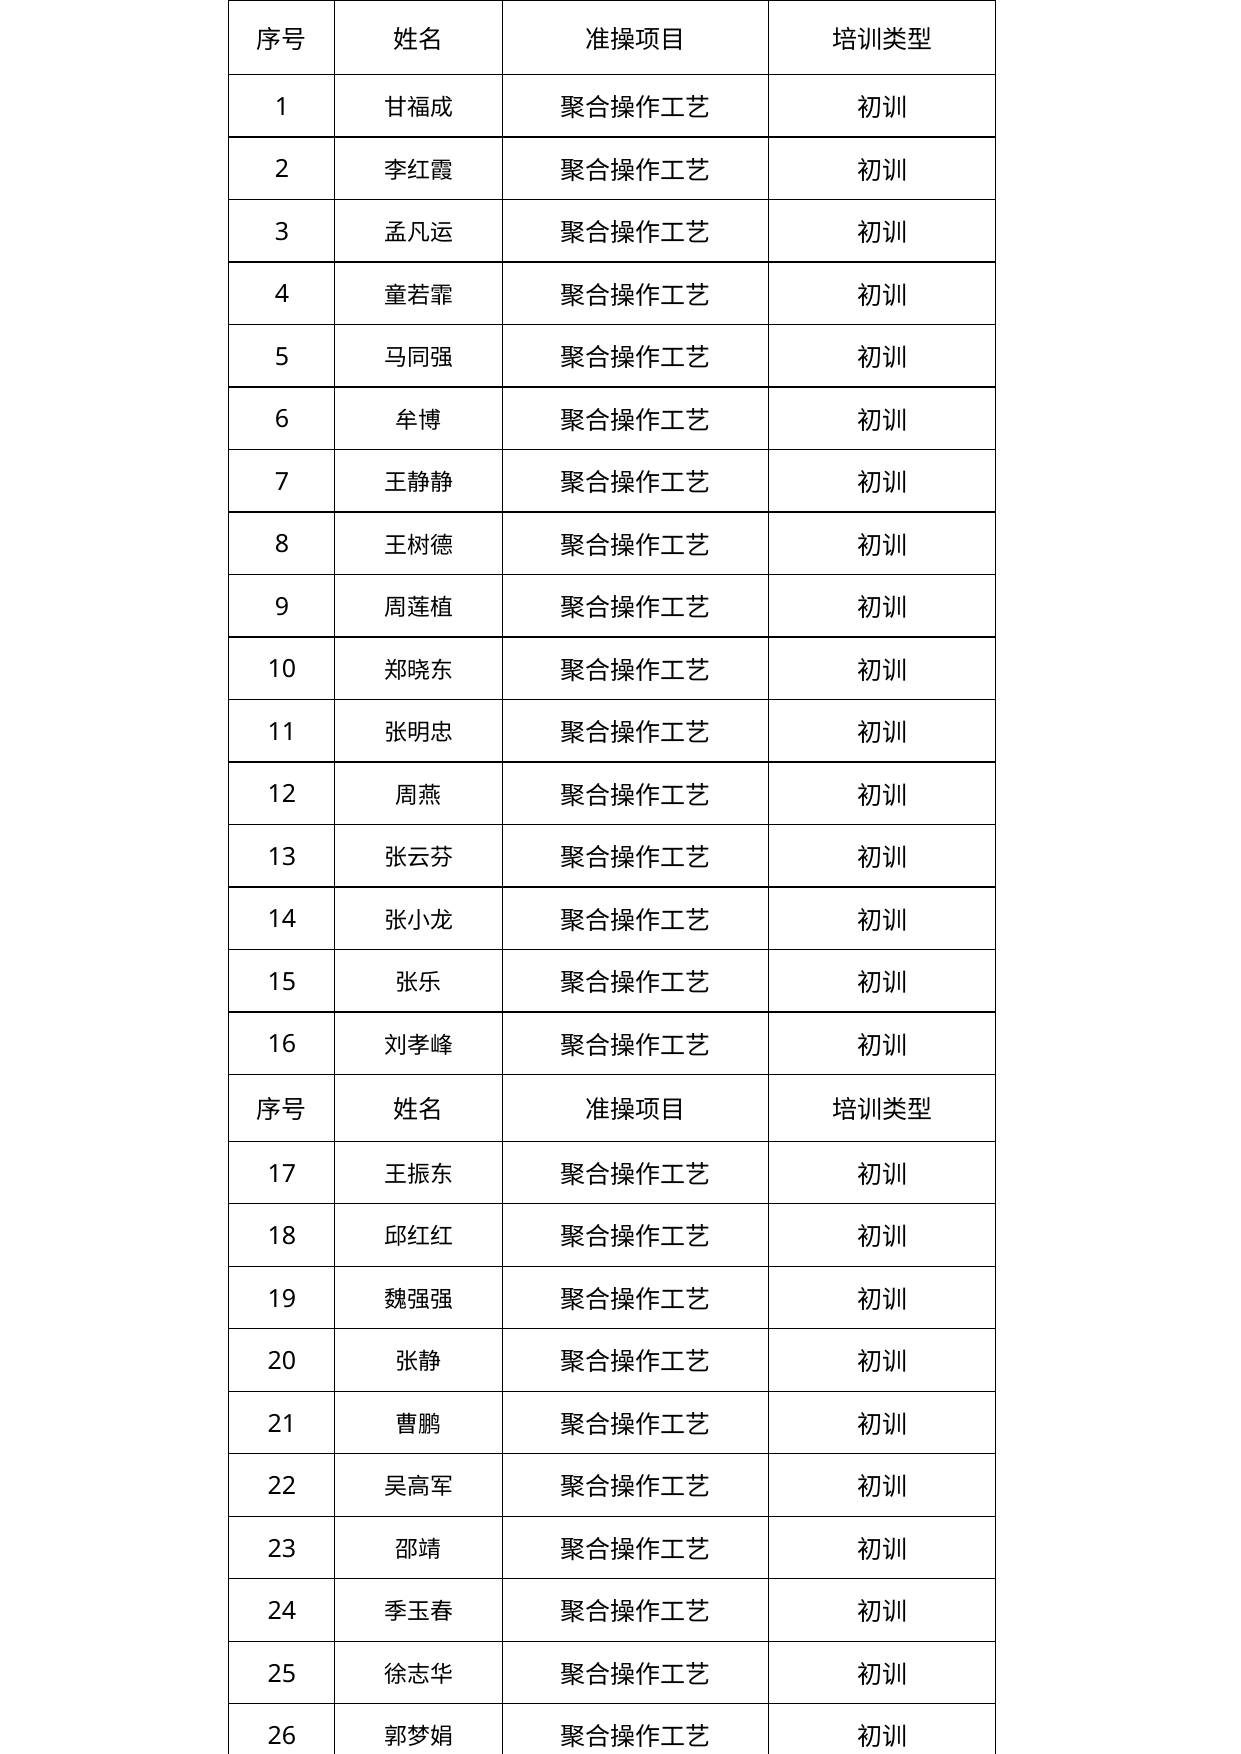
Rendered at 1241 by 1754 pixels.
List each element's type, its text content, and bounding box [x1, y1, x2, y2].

table_cell 郭梦娟 [335, 1704, 502, 1754]
table_cell 聚合操作工艺 [503, 1517, 768, 1578]
table_cell 17 [229, 1142, 334, 1203]
table_cell 1 [229, 75, 334, 136]
table_cell 4 [229, 263, 334, 324]
table_cell 王树德 [335, 513, 502, 574]
table_cell 季玉春 [335, 1579, 502, 1641]
table_cell 张明忠 [335, 700, 502, 761]
table_cell 张乐 [335, 950, 502, 1011]
table_cell 聚合操作工艺 [503, 325, 768, 386]
table_cell 18 [229, 1204, 334, 1266]
table_cell 聚合操作工艺 [503, 263, 768, 324]
table_cell 初训 [769, 1642, 995, 1703]
table_cell 8 [229, 513, 334, 574]
table_cell 邱红红 [335, 1204, 502, 1266]
table_cell 16 [229, 1013, 334, 1074]
table_cell 聚合操作工艺 [503, 763, 768, 824]
table_cell 初训 [769, 200, 995, 261]
table_cell 聚合操作工艺 [503, 1013, 768, 1074]
table_cell 初训 [769, 325, 995, 386]
table_cell 初训 [769, 1517, 995, 1578]
table_cell 王静静 [335, 450, 502, 511]
table_cell 初训 [769, 138, 995, 199]
table_cell 聚合操作工艺 [503, 638, 768, 699]
table_cell 10 [229, 638, 334, 699]
table_cell 聚合操作工艺 [503, 1704, 768, 1754]
table_cell 周莲植 [335, 575, 502, 636]
table_cell 23 [229, 1517, 334, 1578]
table_cell 甘福成 [335, 75, 502, 136]
table_cell 初训 [769, 825, 995, 886]
table_cell 14 [229, 888, 334, 949]
table_cell 聚合操作工艺 [503, 1204, 768, 1266]
table_cell 初训 [769, 388, 995, 449]
table_cell 聚合操作工艺 [503, 1267, 768, 1328]
table_cell 初训 [769, 1204, 995, 1266]
table_cell 9 [229, 575, 334, 636]
table_header 培训类型 [769, 1, 995, 74]
table_cell 马同强 [335, 325, 502, 386]
table_cell 11 [229, 700, 334, 761]
table_cell 初训 [769, 888, 995, 949]
table_cell 聚合操作工艺 [503, 1579, 768, 1641]
table_cell 聚合操作工艺 [503, 700, 768, 761]
table_cell 5 [229, 325, 334, 386]
table_cell 聚合操作工艺 [503, 388, 768, 449]
table_cell 聚合操作工艺 [503, 1142, 768, 1203]
table_cell 19 [229, 1267, 334, 1328]
table_cell 初训 [769, 450, 995, 511]
table_cell 初训 [769, 1142, 995, 1203]
table_cell 曹鹏 [335, 1392, 502, 1453]
table_header 序号 [229, 1, 334, 74]
table_cell 牟博 [335, 388, 502, 449]
table_cell 初训 [769, 1013, 995, 1074]
table_cell 刘孝峰 [335, 1013, 502, 1074]
table_cell 初训 [769, 1579, 995, 1641]
table_cell 25 [229, 1642, 334, 1703]
table_cell 3 [229, 200, 334, 261]
table_cell 聚合操作工艺 [503, 1454, 768, 1516]
table_cell 魏强强 [335, 1267, 502, 1328]
table_cell 徐志华 [335, 1642, 502, 1703]
table_cell 聚合操作工艺 [503, 1329, 768, 1391]
table_cell 26 [229, 1704, 334, 1754]
table_cell 初训 [769, 638, 995, 699]
table_cell 6 [229, 388, 334, 449]
table_cell 12 [229, 763, 334, 824]
table_cell 聚合操作工艺 [503, 950, 768, 1011]
table_cell 21 [229, 1392, 334, 1453]
table_cell 培训类型 [769, 1075, 995, 1141]
table_cell 聚合操作工艺 [503, 1392, 768, 1453]
table_cell 初训 [769, 263, 995, 324]
table_cell 初训 [769, 950, 995, 1011]
table_cell 13 [229, 825, 334, 886]
table_cell 童若霏 [335, 263, 502, 324]
table_cell 初训 [769, 700, 995, 761]
table_cell 郑晓东 [335, 638, 502, 699]
table_cell 聚合操作工艺 [503, 1642, 768, 1703]
table_cell 初训 [769, 513, 995, 574]
table_cell 20 [229, 1329, 334, 1391]
table_cell 邵靖 [335, 1517, 502, 1578]
table_cell 24 [229, 1579, 334, 1641]
table_cell 聚合操作工艺 [503, 450, 768, 511]
table_cell 孟凡运 [335, 200, 502, 261]
table_cell 15 [229, 950, 334, 1011]
table_cell 初训 [769, 75, 995, 136]
table_cell 初训 [769, 763, 995, 824]
table_cell 聚合操作工艺 [503, 825, 768, 886]
table_cell 准操项目 [503, 1075, 768, 1141]
table_cell 周燕 [335, 763, 502, 824]
table_header 准操项目 [503, 1, 768, 74]
table_cell 王振东 [335, 1142, 502, 1203]
table_cell 聚合操作工艺 [503, 888, 768, 949]
table_cell 李红霞 [335, 138, 502, 199]
table_cell 姓名 [335, 1075, 502, 1141]
table_cell 聚合操作工艺 [503, 138, 768, 199]
table_cell 吴高军 [335, 1454, 502, 1516]
table_header 姓名 [335, 1, 502, 74]
table_cell 聚合操作工艺 [503, 75, 768, 136]
table_cell 初训 [769, 1329, 995, 1391]
table_cell 初训 [769, 1267, 995, 1328]
table_cell 初训 [769, 1454, 995, 1516]
table_cell 初训 [769, 1392, 995, 1453]
table_cell 22 [229, 1454, 334, 1516]
table_cell 序号 [229, 1075, 334, 1141]
table_cell 聚合操作工艺 [503, 200, 768, 261]
table_cell 张小龙 [335, 888, 502, 949]
table_cell 聚合操作工艺 [503, 513, 768, 574]
table_cell 7 [229, 450, 334, 511]
table_cell 初训 [769, 575, 995, 636]
table_cell 聚合操作工艺 [503, 575, 768, 636]
table_cell 张静 [335, 1329, 502, 1391]
table_cell 张云芬 [335, 825, 502, 886]
table_cell 2 [229, 138, 334, 199]
table_cell 初训 [769, 1704, 995, 1754]
